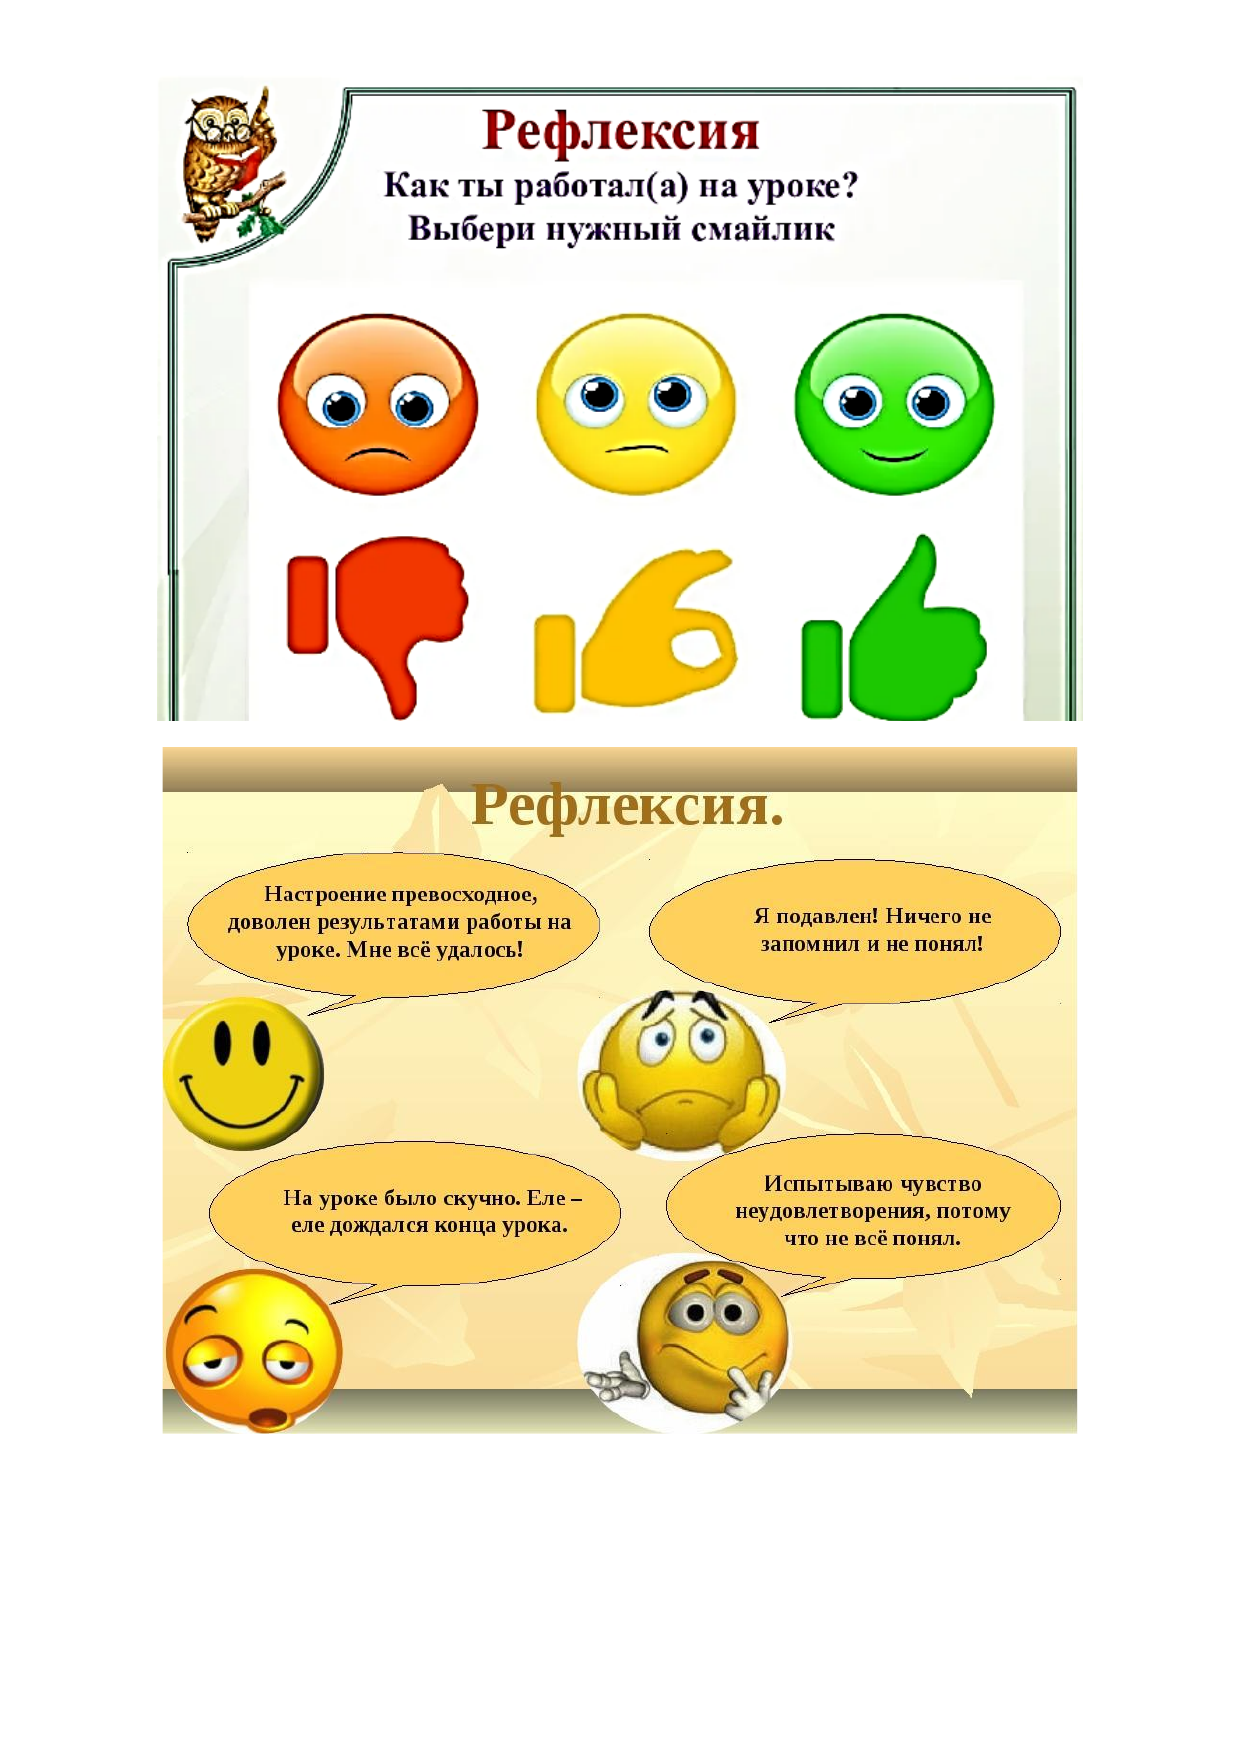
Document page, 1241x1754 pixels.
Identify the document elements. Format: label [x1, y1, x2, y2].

picture [157, 75, 1083, 721]
picture [162, 747, 1078, 1434]
